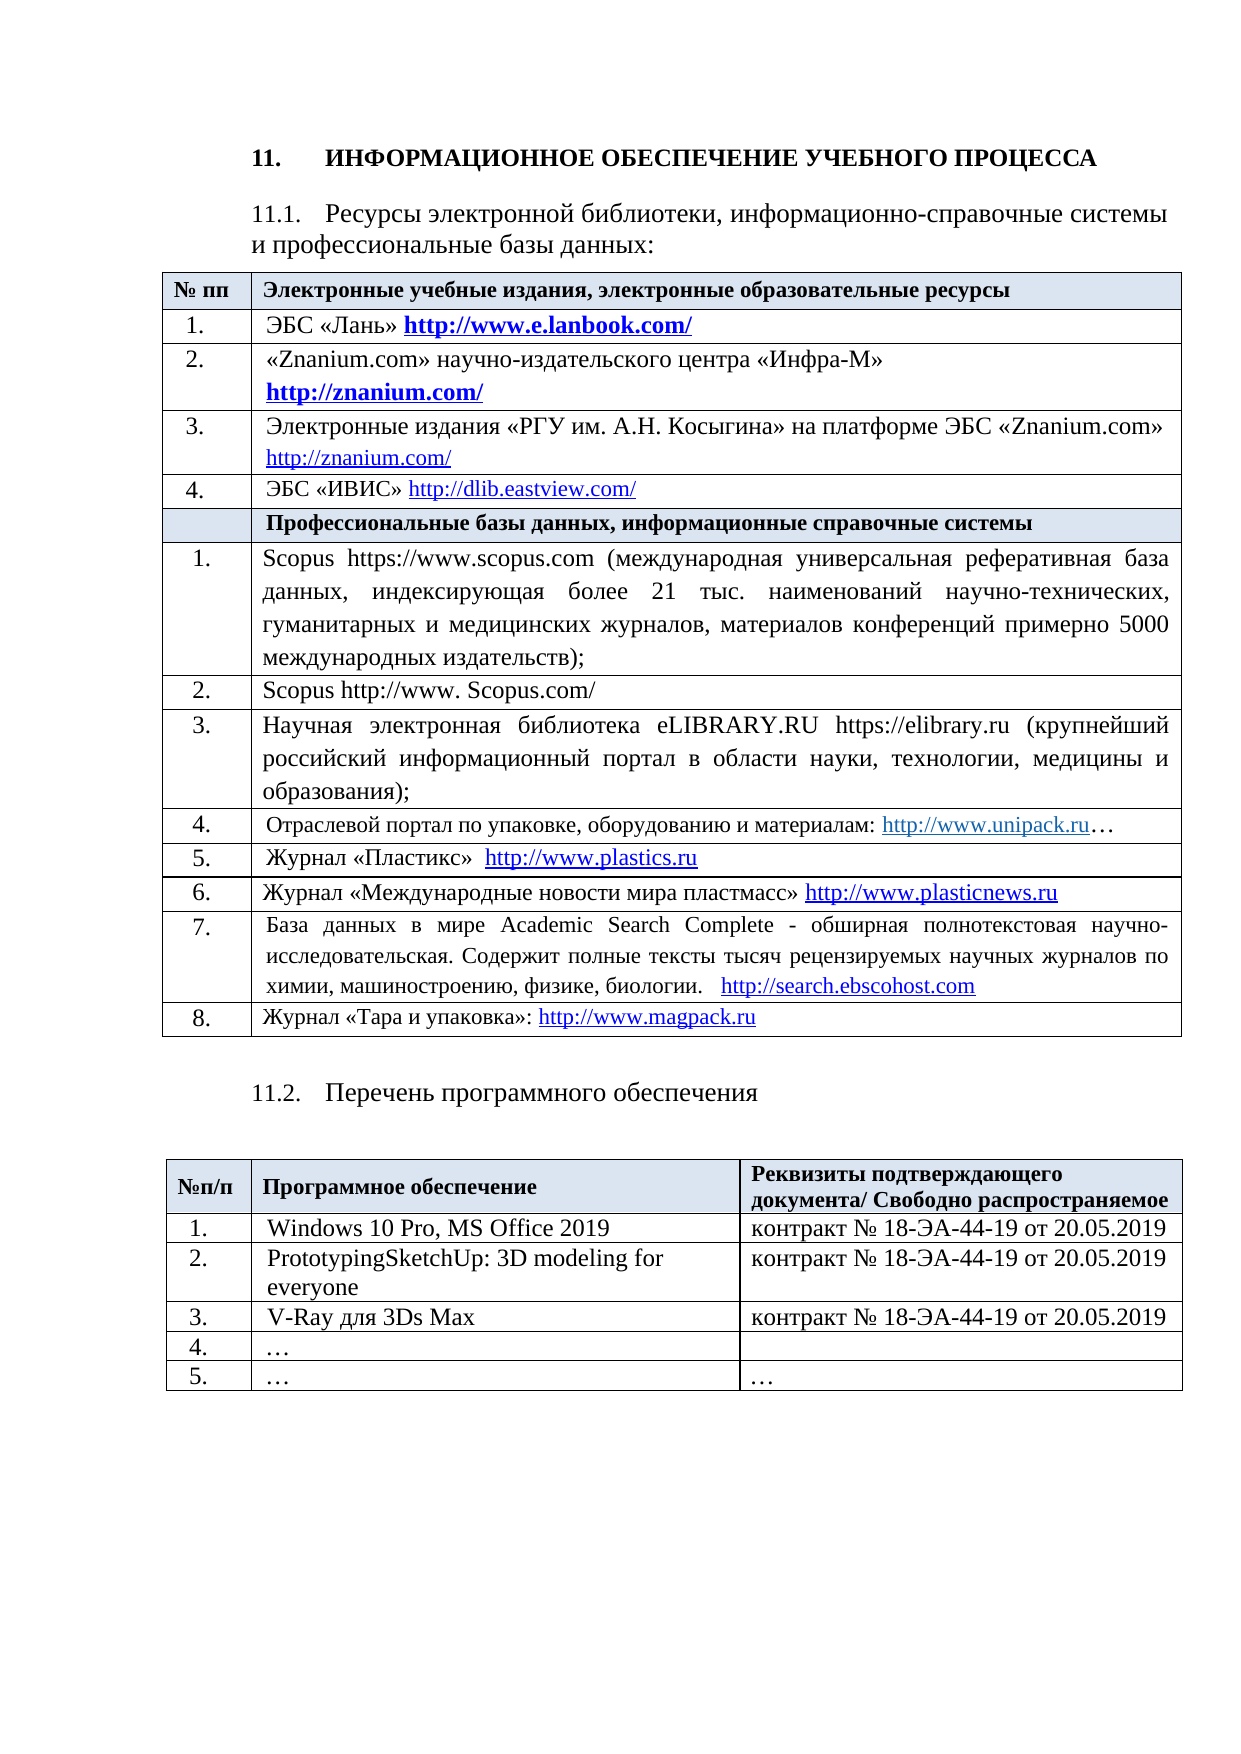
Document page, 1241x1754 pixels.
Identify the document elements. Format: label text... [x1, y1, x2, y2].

table_cell Журнал «Пластикс» http://www.plastics.ru [252, 844, 1181, 876]
table_cell [163, 344, 251, 410]
table_cell … [741, 1361, 1182, 1390]
table_header Электронные учебные издания, электронные образовательные ресурсы [252, 273, 1181, 309]
table_header №п/п [167, 1160, 251, 1212]
table_cell [163, 710, 251, 808]
table_cell Профессиональные базы данных, информационные справочные системы [252, 509, 1181, 542]
table_cell [163, 912, 251, 1002]
subtitle Перечень программного обеспечения [251, 1076, 1181, 1107]
table_cell Журнал «Международные новости мира пластмасс» http://www.plasticnews.ru [252, 878, 1181, 911]
table_cell Scopus http://www. Scopus.com/ [252, 676, 1181, 709]
table_cell контракт № 18-ЭА-44-19 от 20.05.2019 [741, 1243, 1182, 1301]
table_cell Windows 10 Pro, MS Office 2019 [252, 1214, 739, 1242]
table_cell [163, 475, 251, 508]
table_header Программное обеспечение [252, 1160, 739, 1212]
table_cell [163, 543, 251, 674]
table_cell [163, 509, 251, 542]
table_header № пп [163, 273, 251, 309]
table_cell База данных в мире Academic Search Complete - обширная полнотекстовая научно-исследовательская. Содержит полные тексты тысяч рецензируемых научных журналов по химии, машиностроению, физике, биологии. http://search.ebscohost.com [252, 912, 1181, 1002]
table_cell [163, 844, 251, 876]
table_header Реквизиты подтверждающего документа/ Свободно распространяемое [741, 1160, 1182, 1212]
table_cell ЭБС «ИВИС» http://dlib.eastview.com/ [252, 475, 1181, 508]
table_cell [163, 878, 251, 911]
subtitle ИНФОРМАЦИОННОЕ ОБЕСПЕЧЕНИЕ УЧЕБНОГО ПРОЦЕССА [251, 143, 1181, 172]
table_cell PrototypingSketchUp: 3D modeling for everyone [252, 1243, 739, 1301]
table_cell [741, 1332, 1182, 1360]
table_cell [163, 411, 251, 474]
table_cell … [252, 1361, 739, 1390]
table_cell «Znanium.com» научно-издательского центра «Инфра-М» http://znanium.com/ [252, 344, 1181, 410]
table_cell Электронные издания «РГУ им. А.Н. Косыгина» на платформе ЭБС «Znanium.com» http://znanium.com/ [252, 411, 1181, 474]
table_cell [163, 809, 251, 842]
table_cell Научная электронная библиотека еLIBRARY.RU https://elibrary.ru (крупнейший российский информационный портал в области науки, технологии, медицины и образования); [252, 710, 1181, 808]
subtitle Ресурсы электронной библиотеки, информационно-справочные системы и профессиональные базы данных: [251, 197, 1181, 259]
table_cell [163, 310, 251, 343]
table_cell [167, 1332, 251, 1360]
table_cell Журнал «Тара и упаковка»: http://www.magpack.ru [252, 1003, 1181, 1036]
table_cell [167, 1302, 251, 1331]
table_cell [167, 1214, 251, 1242]
table_cell ЭБС «Лань» http://www.e.lanbook.com/ [252, 310, 1181, 343]
table_cell Отраслевой портал по упаковке, оборудованию и материалам: http://www.unipack.ru… [252, 809, 1181, 842]
table_cell Scopus https://www.scopus.com (международная универсальная реферативная база данных, индексирующая более 21 тыс. наименований научно-технических, гуманитарных и медицинских журналов, материалов конференций примерно 5000 международных издательств); [252, 543, 1181, 674]
table_cell [163, 1003, 251, 1036]
table_cell V-Ray для 3Ds Max [252, 1302, 739, 1331]
table_cell контракт № 18-ЭА-44-19 от 20.05.2019 [741, 1214, 1182, 1242]
table_cell [167, 1243, 251, 1301]
table_cell [163, 676, 251, 709]
table_cell [167, 1361, 251, 1390]
table_cell … [252, 1332, 739, 1360]
table_cell контракт № 18-ЭА-44-19 от 20.05.2019 [741, 1302, 1182, 1331]
